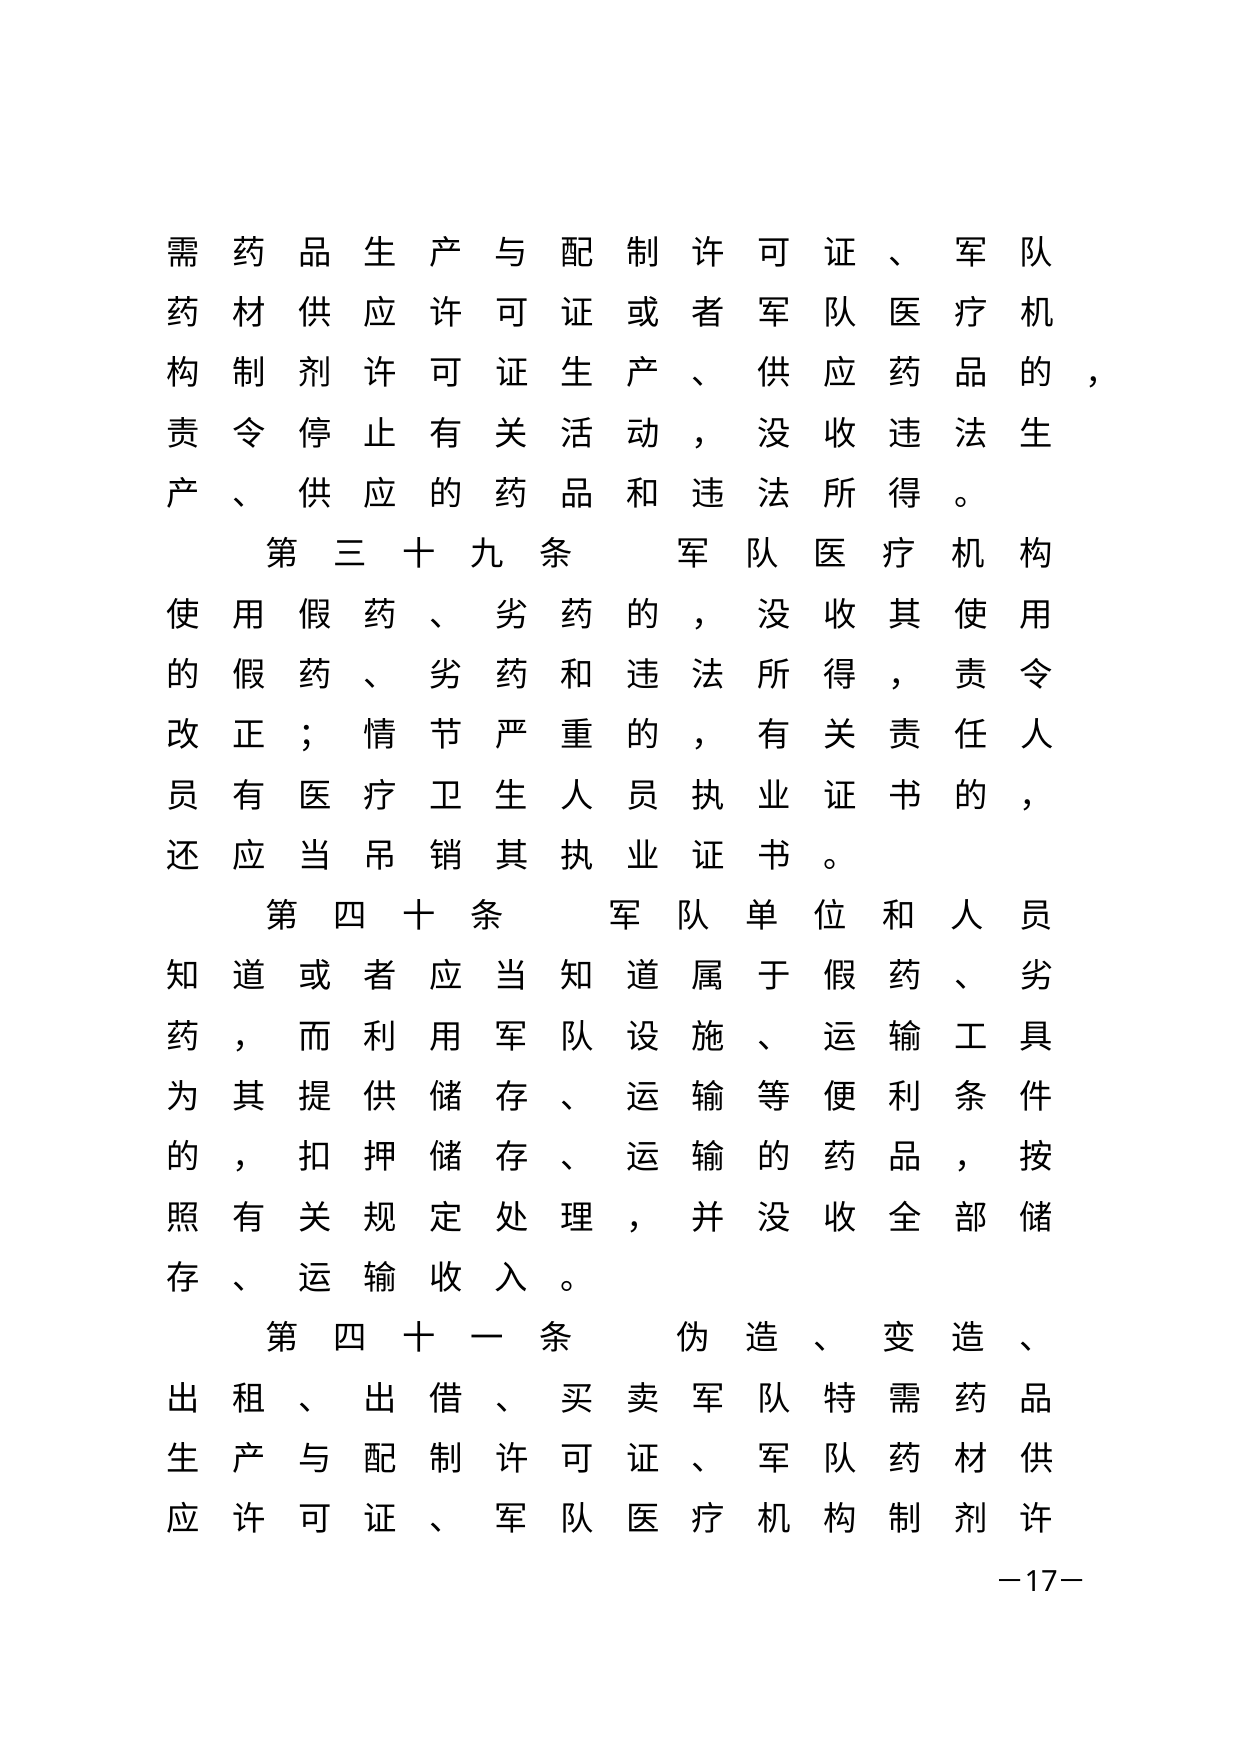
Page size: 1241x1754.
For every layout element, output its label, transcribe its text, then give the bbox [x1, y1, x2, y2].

text 第四十一条 伪造、变造、出租、出借、买卖军队特需药品生产与配制许可证、军队药材供应许可证、军队医疗机构制剂许可证、军队医疗机构制剂批准证明文件、军队特需药品批准证明文件的，没收违法所得；情节严重的，吊销相关许可证或者批准证明文件。 [167, 1305, 1085, 1546]
text 第三十九条 军队医疗机构使用假药、劣药的，没收其使用的假药、劣药和违法所得，责令改正；情节严重的，有关责任人员有医疗卫生人员执业证书的，还应当吊销其执业证书。 [167, 521, 1085, 883]
text 第四十条 军队单位和人员知道或者应当知道属于假药、劣药，而利用军队设施、运输工具为其提供储存、运输等便利条件的，扣押储存、运输的药品，按照有关规定处理，并没收全部储存、运输收入。 [167, 883, 1085, 1305]
text 第三十八条 未取得军队特需药品生产与配制许可证、军队药材供应许可证或者军队医疗机构制剂许可证生产、供应药品的，责令停止有关活动，没收违法生产、供应的药品和违法所得。 [167, 219, 1085, 521]
